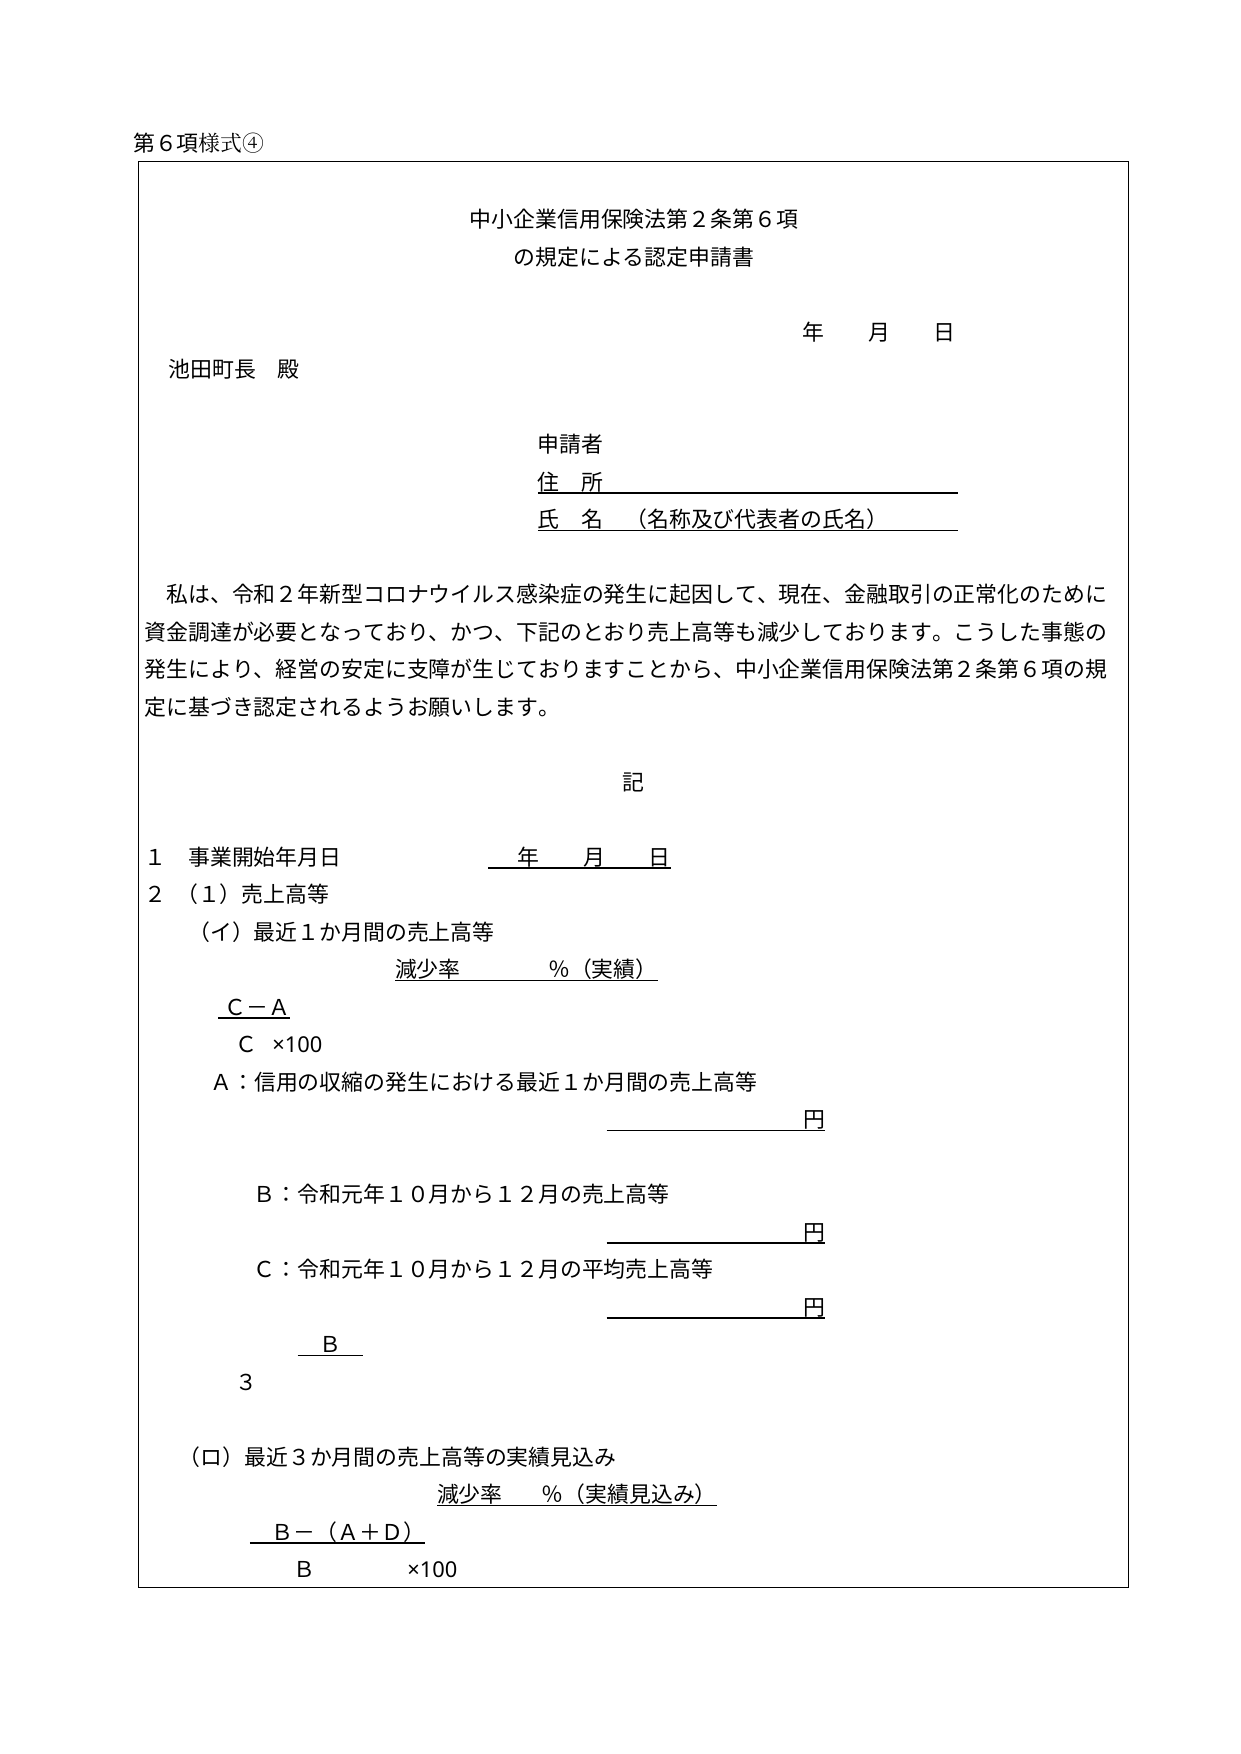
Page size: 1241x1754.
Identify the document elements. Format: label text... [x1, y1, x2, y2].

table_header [139, 162, 1128, 1587]
text 第６項様式④ [133, 123, 1152, 161]
